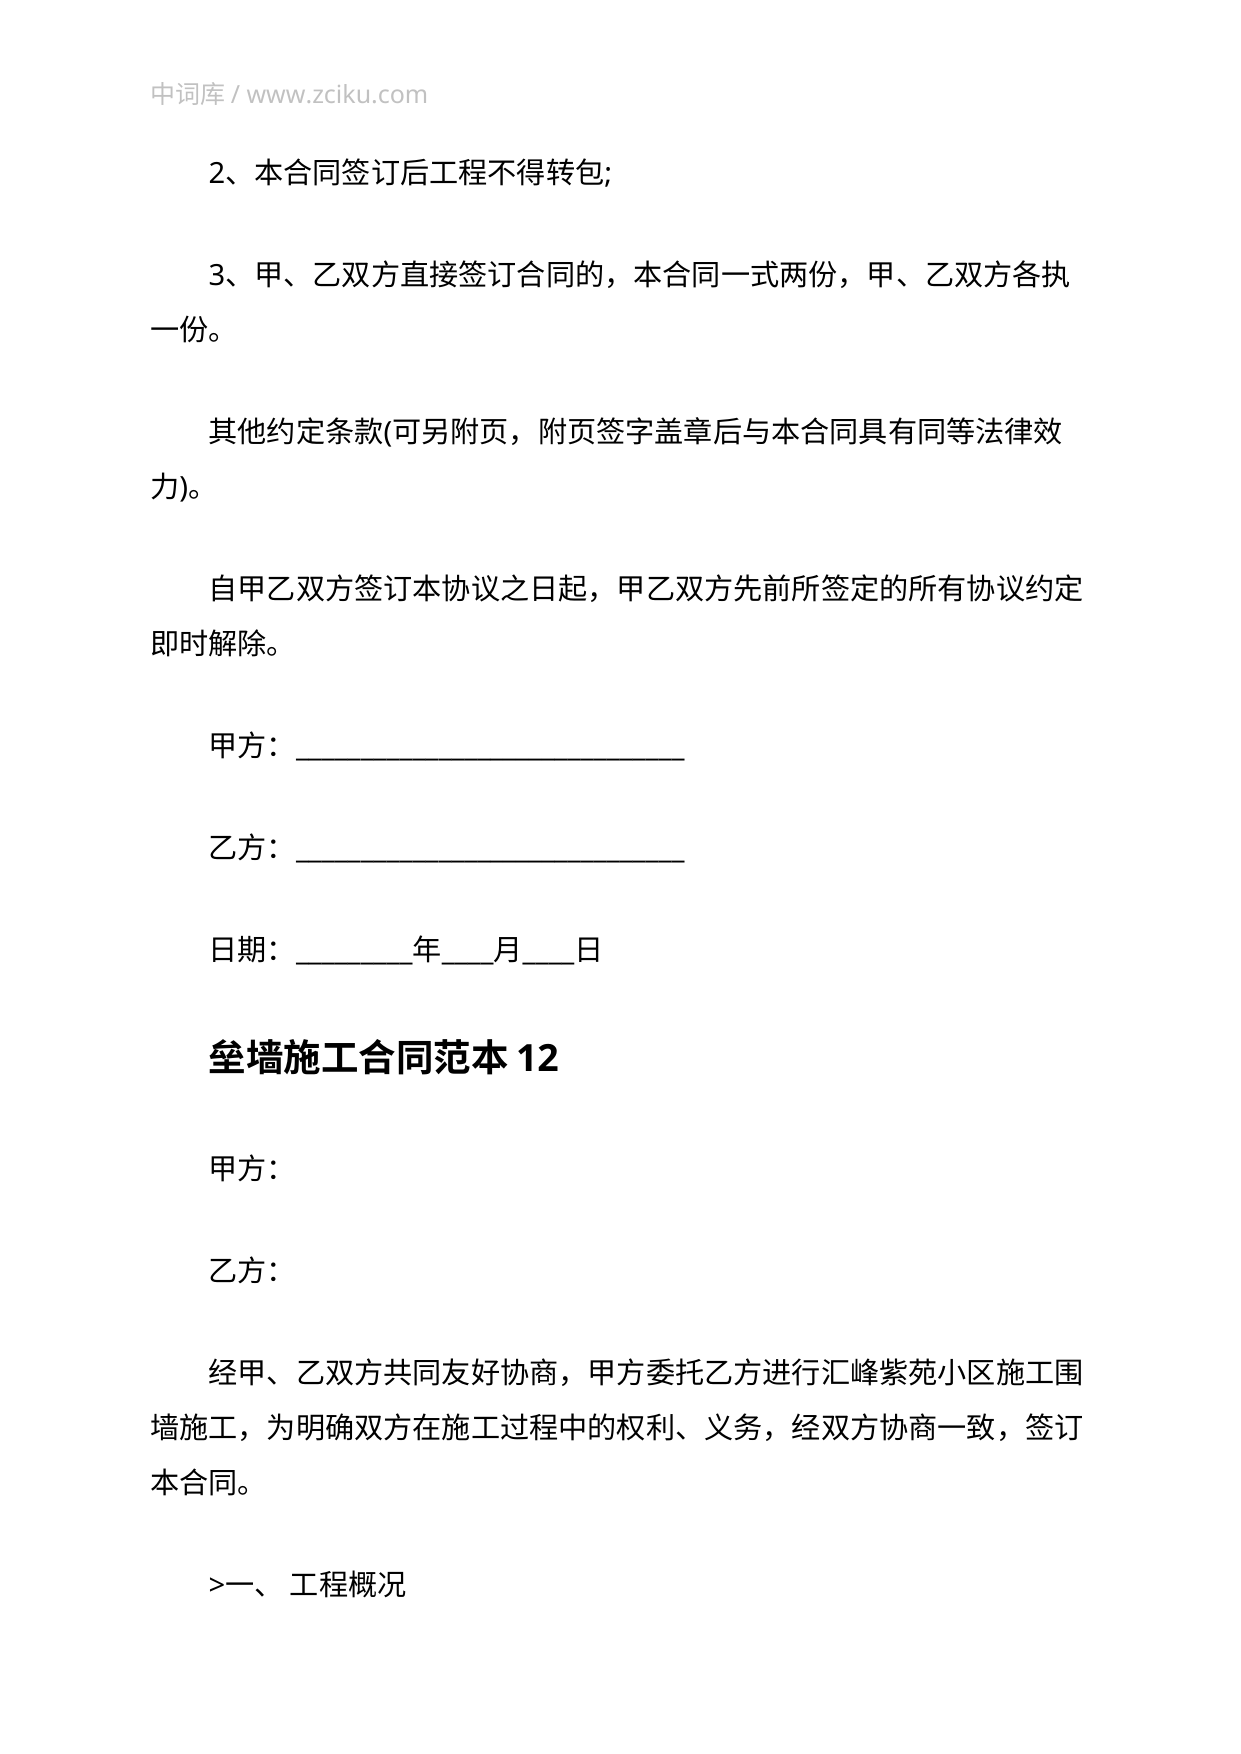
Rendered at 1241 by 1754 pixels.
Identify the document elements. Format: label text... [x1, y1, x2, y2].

text 2、本合同签订后工程不得转包; [150, 150, 1090, 192]
text 垒墙施工合同范本12 [150, 1028, 1090, 1083]
text 其他约定条款(可另附页，附页签字盖章后与本合同具有同等法律效力)。 [150, 409, 1090, 506]
text 甲方： [150, 1146, 1090, 1188]
text 甲方：______________________________ [150, 722, 1090, 765]
text 日期：_________年____月____日 [150, 926, 1090, 969]
text 乙方：______________________________ [150, 824, 1090, 867]
text 乙方： [150, 1248, 1090, 1290]
text 经甲、乙双方共同友好协商，甲方委托乙方进行汇峰紫苑小区施工围墙施工，为明确双方在施工过程中的权利、义务，经双方协商一致，签订本合同。 [150, 1349, 1090, 1502]
text >一、 工程概况 [150, 1561, 1090, 1603]
text 自甲乙双方签订本协议之日起，甲乙双方先前所签定的所有协议约定即时解除。 [150, 566, 1090, 663]
text 3、甲、乙双方直接签订合同的，本合同一式两份，甲、乙双方各执一份。 [150, 252, 1090, 349]
